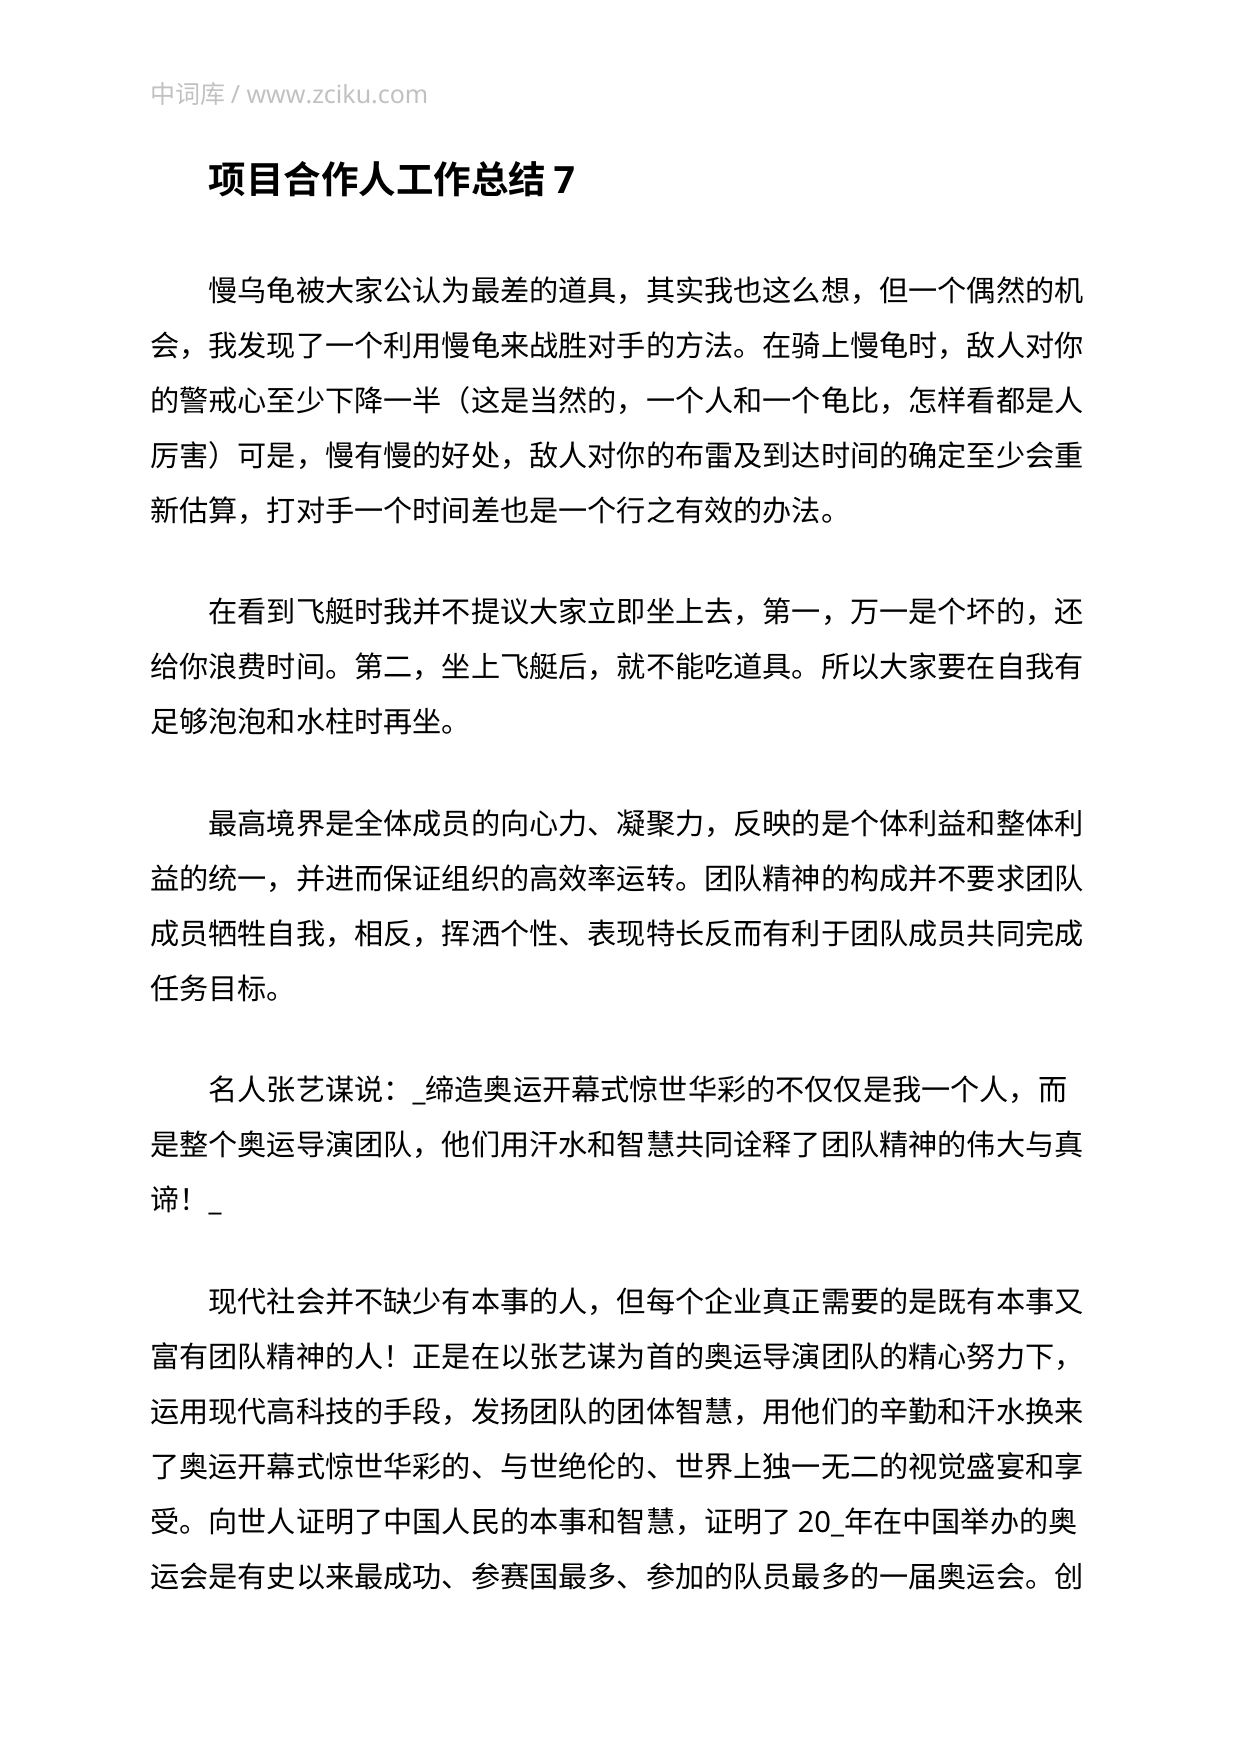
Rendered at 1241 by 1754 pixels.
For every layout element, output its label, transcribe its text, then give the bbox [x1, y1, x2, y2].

text 项目合作人工作总结7 [150, 150, 1090, 204]
text 名人张艺谋说：_缔造奥运开幕式惊世华彩的不仅仅是我一个人，而是整个奥运导演团队，他们用汗水和智慧共同诠释了团队精神的伟大与真谛！_ [150, 1067, 1090, 1219]
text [150, 1279, 1090, 1596]
text 在看到飞艇时我并不提议大家立即坐上去，第一，万一是个坏的，还给你浪费时间。第二，坐上飞艇后，就不能吃道具。所以大家要在自我有足够泡泡和水柱时再坐。 [150, 589, 1090, 741]
text 慢乌龟被大家公认为最差的道具，其实我也这么想，但一个偶然的机会，我发现了一个利用慢龟来战胜对手的方法。在骑上慢龟时，敌人对你的警戒心至少下降一半（这是当然的，一个人和一个龟比，怎样看都是人厉害）可是，慢有慢的好处，敌人对你的布雷及到达时间的确定至少会重新估算，打对手一个时间差也是一个行之有效的办法。 [150, 268, 1090, 529]
text 最高境界是全体成员的向心力、凝聚力，反映的是个体利益和整体利益的统一，并进而保证组织的高效率运转。团队精神的构成并不要求团队成员牺牲自我，相反，挥洒个性、表现特长反而有利于团队成员共同完成任务目标。 [150, 801, 1090, 1007]
